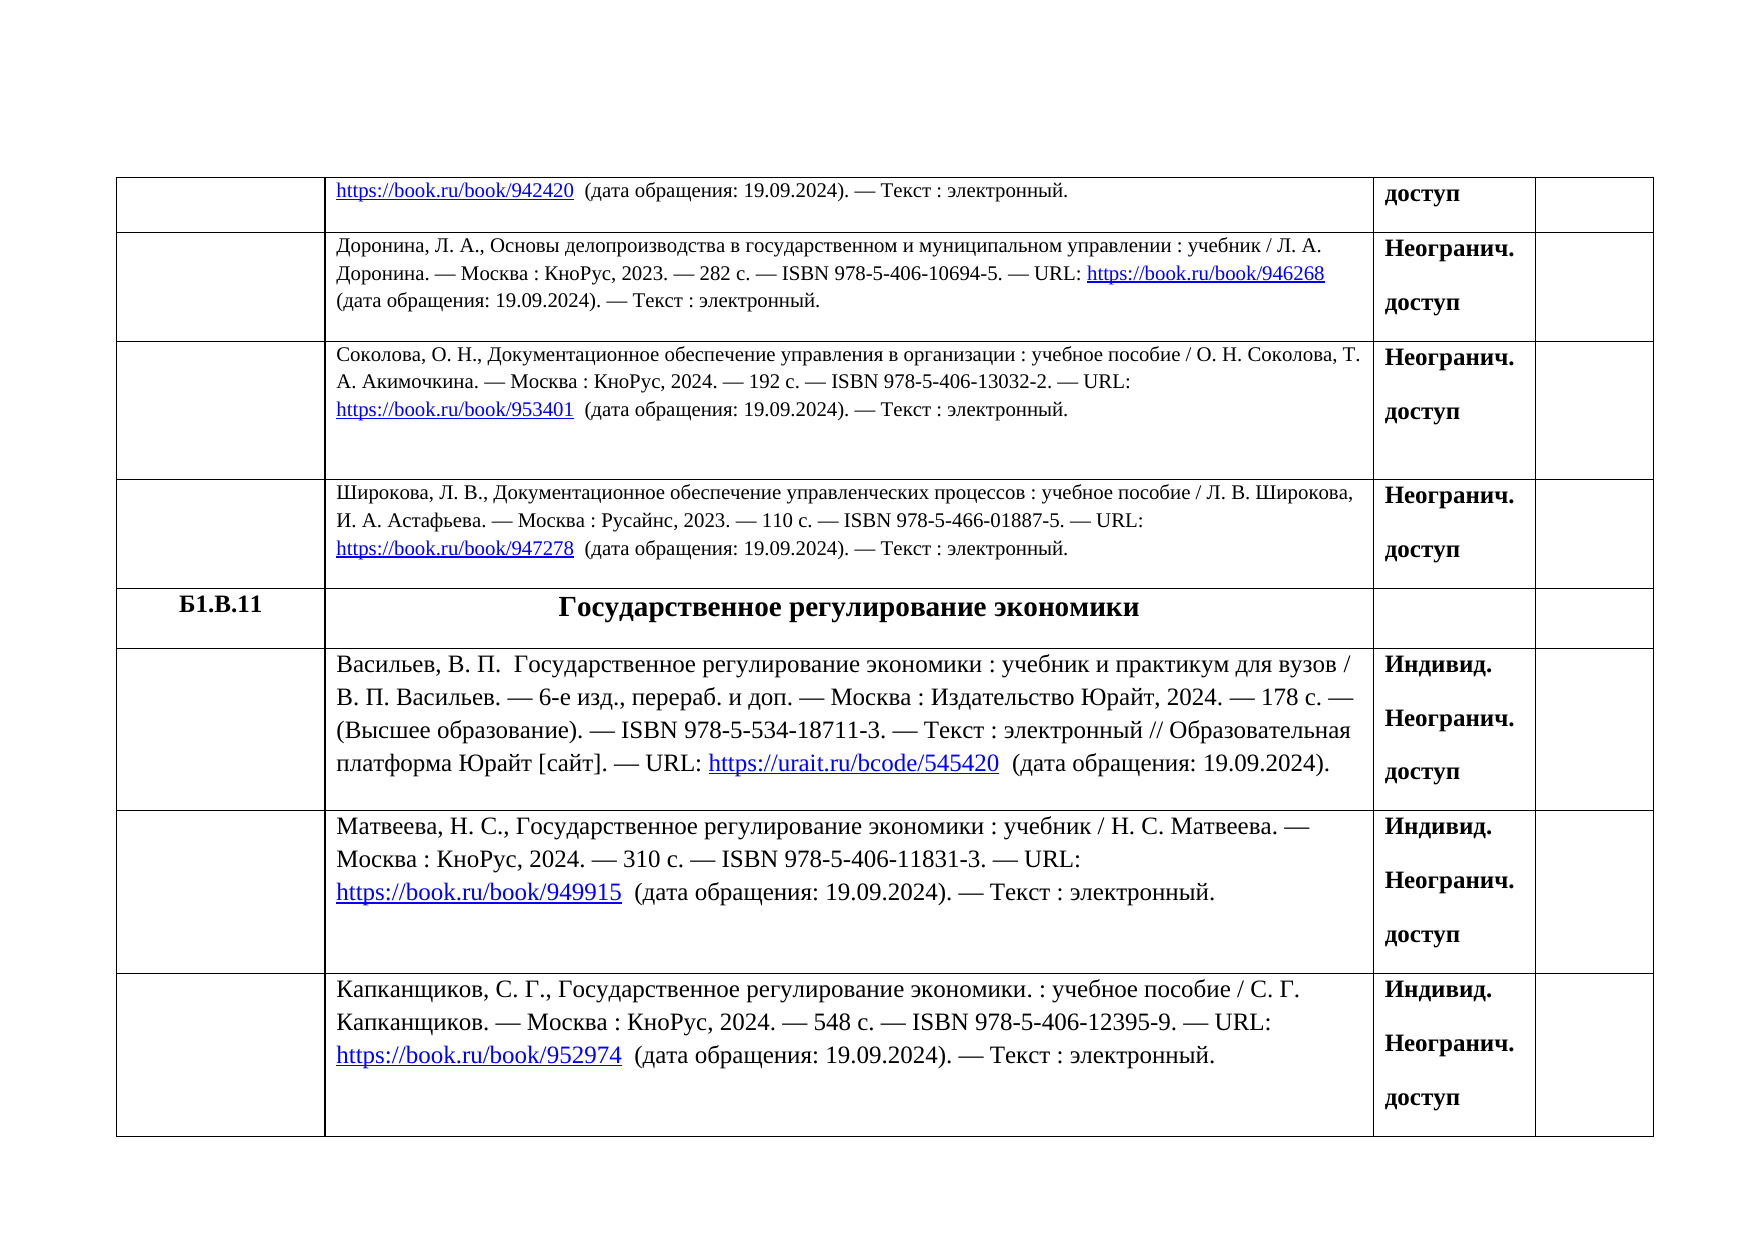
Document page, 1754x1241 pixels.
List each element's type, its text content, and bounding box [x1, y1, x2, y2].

table_cell Доронина, Л. А., Основы делопроизводства в государственном и муниципальном управлении : учебник / Л. А. Доронина. — Москва : КноРус, 2023. — 282 с. — ISBN 978-5-406-10694-5. — URL: https://book.ru/book/946268 (дата обращения: 19.09.2024). — Текст : электронный. [326, 233, 1373, 341]
table_cell [1374, 589, 1535, 648]
table_cell Матвеева, Н. С., Государственное регулирование экономики : учебник / Н. С. Матвеева. — Москва : КноРус, 2024. — 310 с. — ISBN 978-5-406-11831-3. — URL: https://book.ru/book/949915 (дата обращения: 19.09.2024). — Текст : электронный. [326, 811, 1373, 973]
table_cell [117, 233, 324, 341]
table_cell Государственное регулирование экономики [326, 589, 1373, 648]
table_cell Соколова, О. Н., Документационное обеспечение управления в организации : учебное пособие / О. Н. Соколова, Т. А. Акимочкина. — Москва : КноРус, 2024. — 192 с. — ISBN 978-5-406-13032-2. — URL: https://book.ru/book/953401 (дата обращения: 19.09.2024). — Текст : электронный. [326, 342, 1373, 479]
table_cell [1536, 589, 1653, 648]
table_cell Индивид. Неогранич. доступ [1374, 649, 1535, 810]
table_cell [1536, 233, 1653, 341]
table_cell Неогранич. доступ [1374, 342, 1535, 479]
table_cell [1536, 974, 1653, 1136]
table_cell Б1.В.11 [117, 589, 324, 648]
table_cell [117, 974, 324, 1136]
table_cell Широкова, Л. В., Документационное обеспечение управленческих процессов : учебное пособие / Л. В. Широкова, И. А. Астафьева. — Москва : Русайнс, 2023. — 110 с. — ISBN 978-5-466-01887-5. — URL: https://book.ru/book/947278 (дата обращения: 19.09.2024). — Текст : электронный. [326, 480, 1373, 588]
table_cell Неогранич. доступ [1374, 178, 1535, 232]
table_cell [1536, 342, 1653, 479]
table_cell Неогранич. доступ [1374, 233, 1535, 341]
table_cell [1536, 649, 1653, 810]
table_cell [117, 342, 324, 479]
table_cell Васильев, В. П. Государственное регулирование экономики : учебник и практикум для вузов / В. П. Васильев. — 6-е изд., перераб. и доп. — Москва : Издательство Юрайт, 2024. — 178 с. — (Высшее образование). — ISBN 978-5-534-18711-3. — Текст : электронный // Образовательная платформа Юрайт [сайт]. — URL: https://urait.ru/bcode/545420 (дата обращения: 19.09.2024). [326, 649, 1373, 810]
table_cell [117, 811, 324, 973]
table_cell [1536, 811, 1653, 973]
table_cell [326, 178, 1373, 232]
table_cell [1536, 178, 1653, 232]
table_cell [117, 480, 324, 588]
table_cell Неогранич. доступ [1374, 480, 1535, 588]
table_cell Индивид. Неогранич. доступ [1374, 811, 1535, 973]
table_cell [1536, 480, 1653, 588]
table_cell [1374, 974, 1535, 1136]
table_cell [117, 649, 324, 810]
table_cell Капканщиков, С. Г., Государственное регулирование экономики. : учебное пособие / С. Г. Капканщиков. — Москва : КноРус, 2024. — 548 с. — ISBN 978-5-406-12395-9. — URL: https://book.ru/book/952974 (дата обращения: 19.09.2024). — Текст : электронный. [326, 974, 1373, 1136]
table_cell [117, 178, 324, 232]
